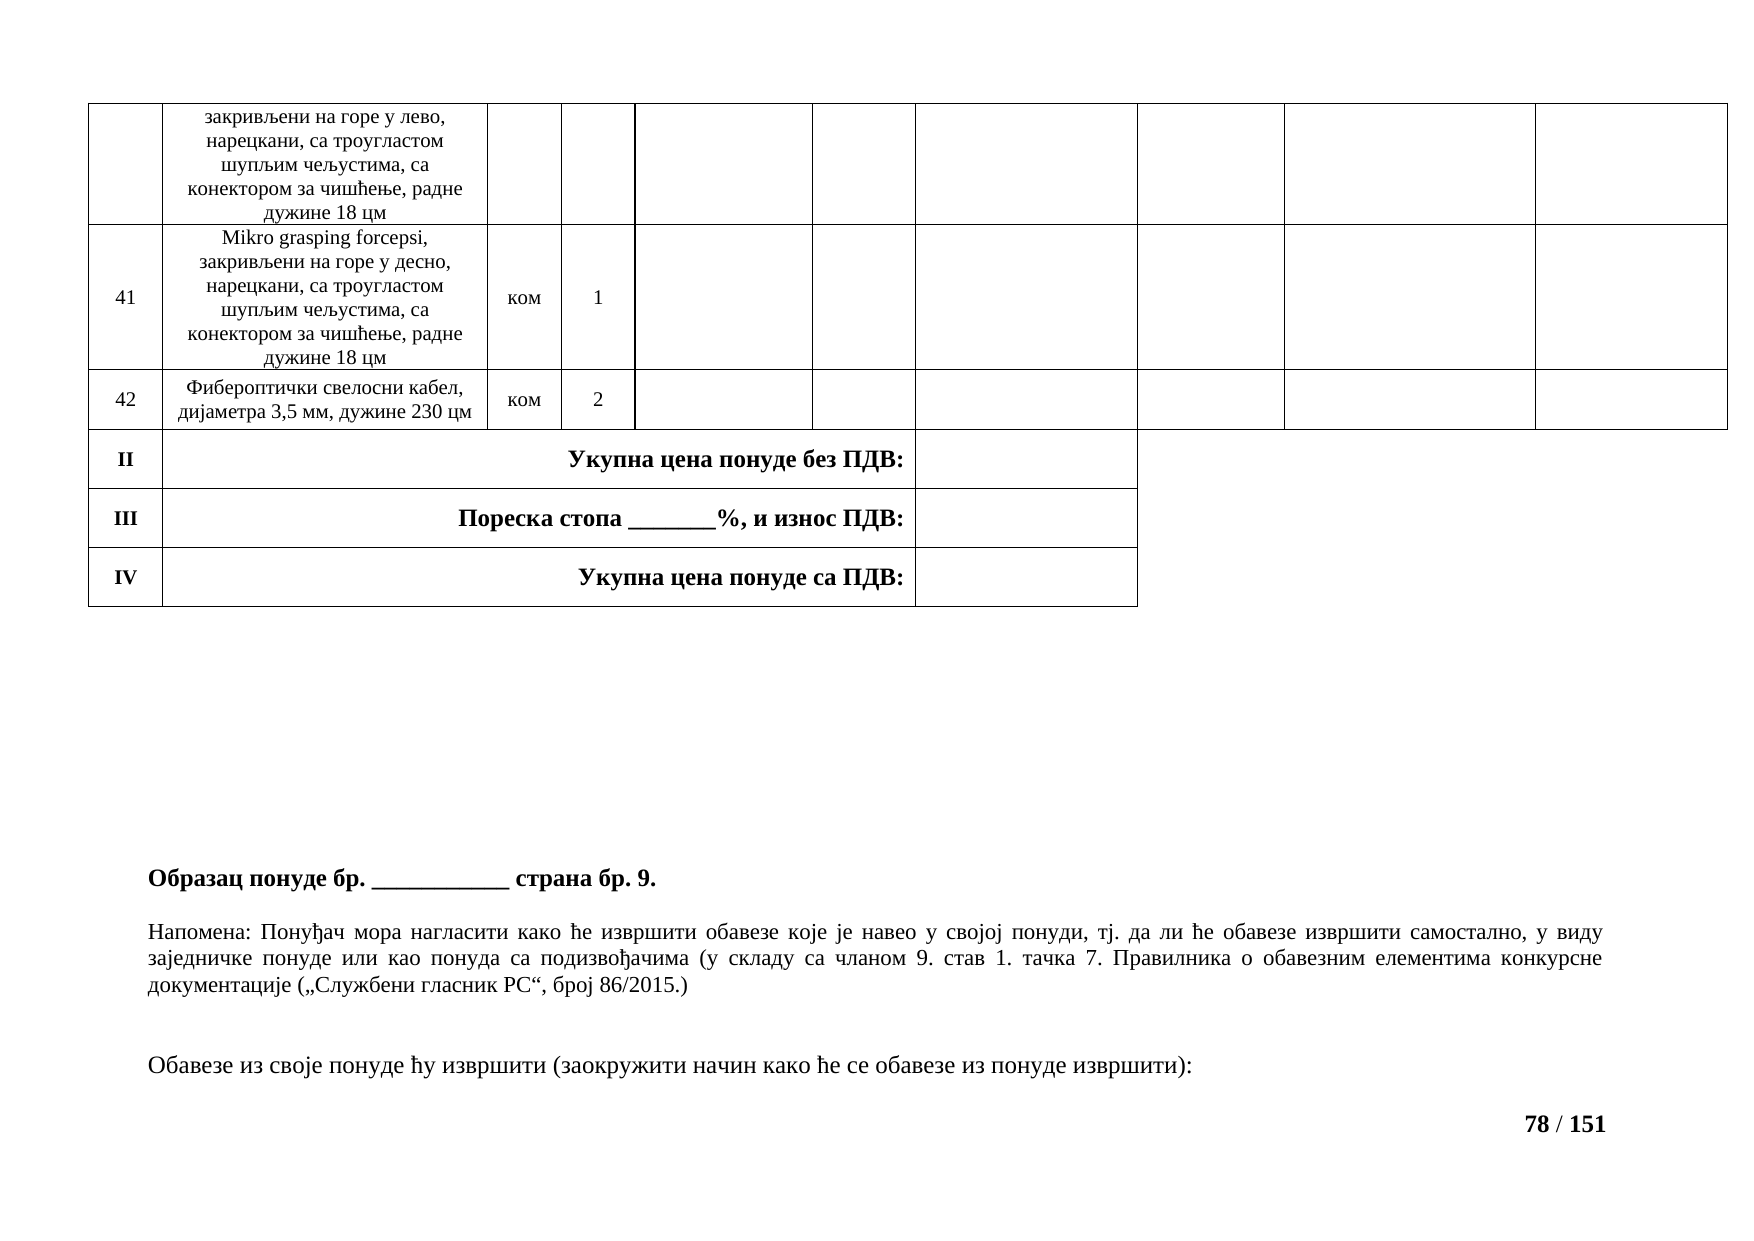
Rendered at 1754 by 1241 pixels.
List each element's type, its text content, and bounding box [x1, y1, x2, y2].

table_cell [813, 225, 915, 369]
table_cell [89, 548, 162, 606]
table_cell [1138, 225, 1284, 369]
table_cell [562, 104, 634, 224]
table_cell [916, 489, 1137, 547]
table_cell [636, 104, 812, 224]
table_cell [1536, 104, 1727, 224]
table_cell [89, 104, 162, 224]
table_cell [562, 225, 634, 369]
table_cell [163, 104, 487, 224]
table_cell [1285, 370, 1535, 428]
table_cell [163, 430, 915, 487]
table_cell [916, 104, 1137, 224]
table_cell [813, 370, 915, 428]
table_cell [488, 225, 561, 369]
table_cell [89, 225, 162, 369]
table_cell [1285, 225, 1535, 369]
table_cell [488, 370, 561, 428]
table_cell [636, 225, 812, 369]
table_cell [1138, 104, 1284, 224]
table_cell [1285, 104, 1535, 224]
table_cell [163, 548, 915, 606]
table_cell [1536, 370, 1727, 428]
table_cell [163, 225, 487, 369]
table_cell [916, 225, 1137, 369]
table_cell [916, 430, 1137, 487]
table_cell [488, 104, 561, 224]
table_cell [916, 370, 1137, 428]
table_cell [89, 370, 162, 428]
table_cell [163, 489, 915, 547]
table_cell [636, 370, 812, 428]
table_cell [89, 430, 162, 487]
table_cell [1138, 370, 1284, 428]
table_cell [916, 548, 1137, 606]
text Напомена: Понуђач мора нагласити како ће извршити обавезе које је навео у својој понуди, тј. да ли ће обавезе извршити самостално, у виду заједничке понуде или као понуда са подизвођачима (у складу са чланом 9. став 1. тачка 7. Правилника о обавезним елементима конкурсне документације („Службени гласник РС“, број 86/2015.) [148, 918, 1606, 997]
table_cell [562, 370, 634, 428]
text Обавезе из своје понуде ћу извршити (заокружити начин како ће се обавезе из понуде извршити): [148, 1050, 1606, 1079]
text Образац понуде бр. ___________ страна бр. 9. [148, 863, 1606, 892]
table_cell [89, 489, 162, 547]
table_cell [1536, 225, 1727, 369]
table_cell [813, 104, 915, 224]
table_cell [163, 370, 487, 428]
